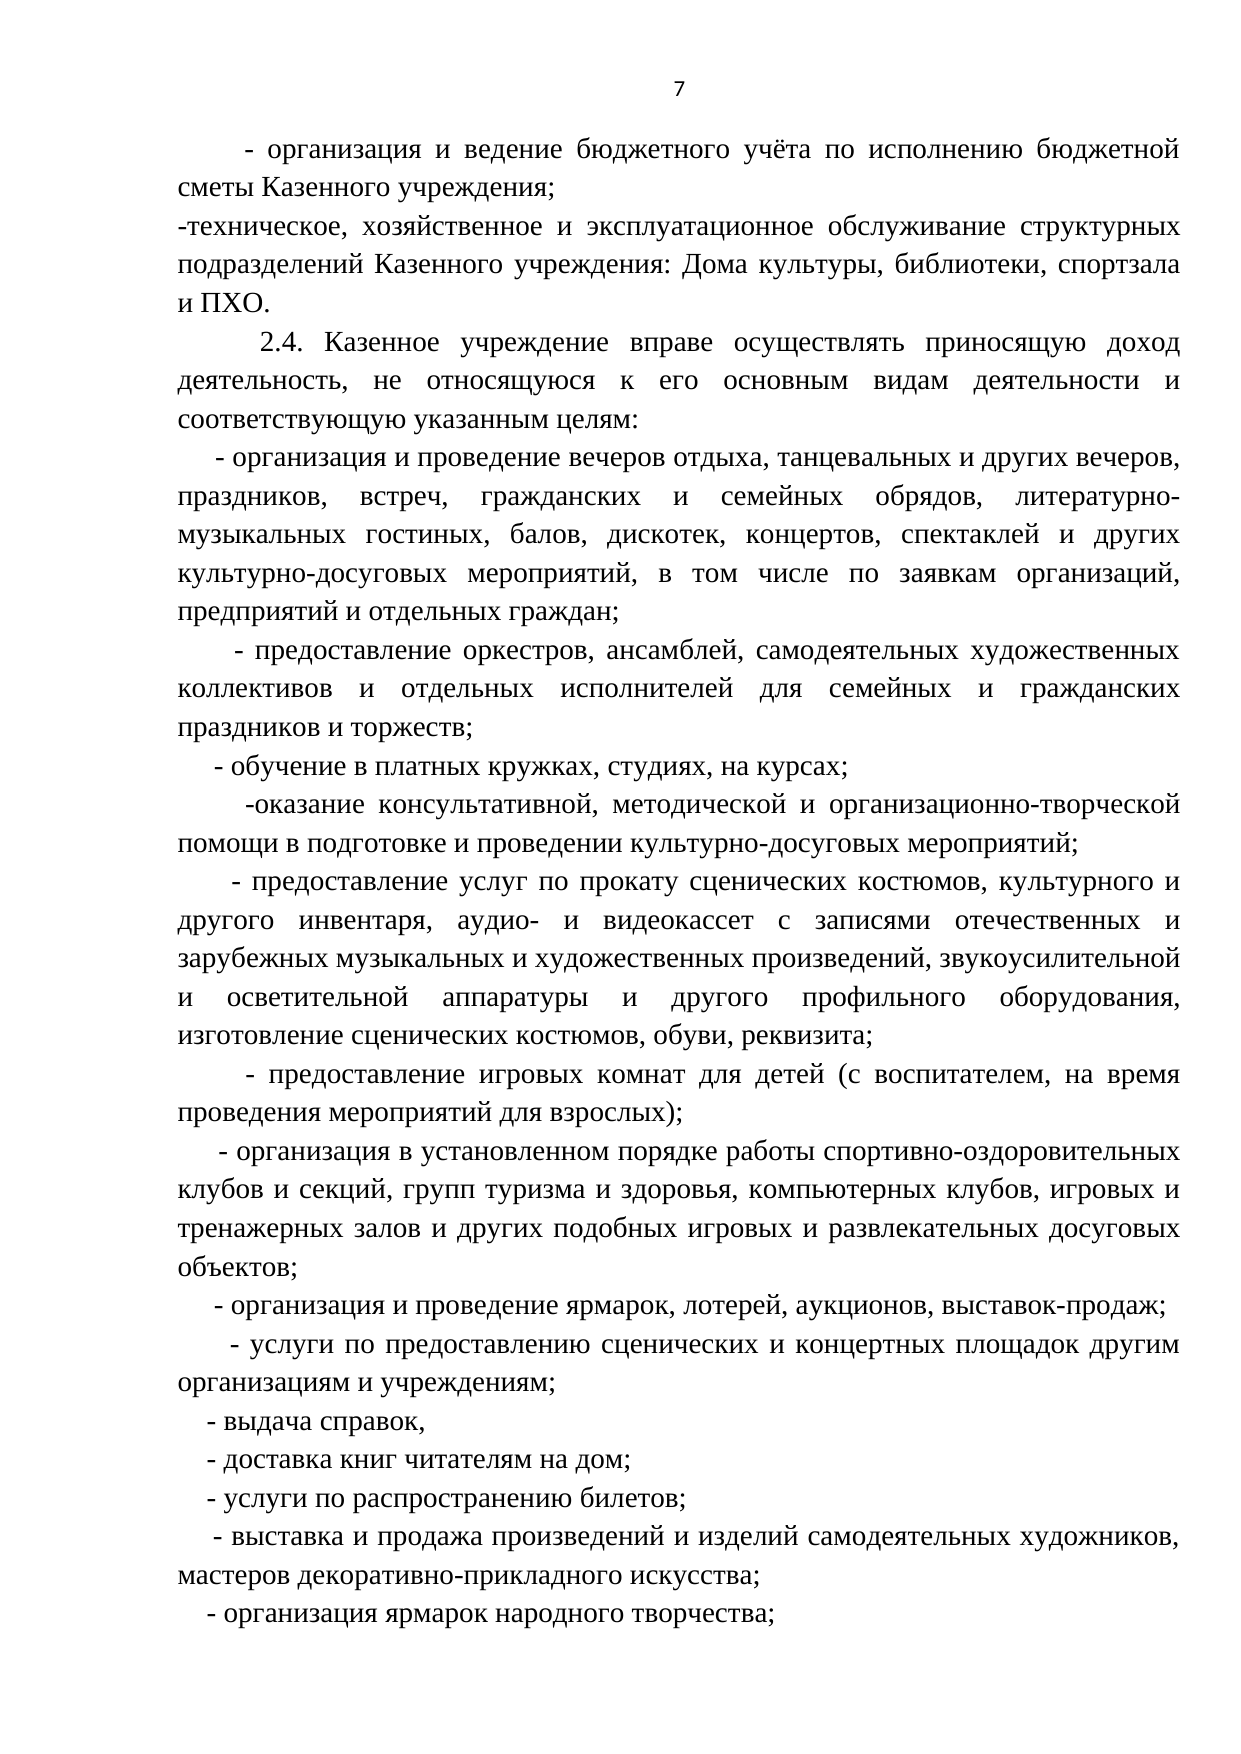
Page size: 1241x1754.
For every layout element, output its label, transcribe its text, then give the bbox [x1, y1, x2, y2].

text - доставка книг читателям на дом; [177, 1441, 1181, 1475]
text - организация и проведение ярмарок, лотерей, аукционов, выставок-продаж; [177, 1287, 1181, 1321]
text -техническое, хозяйственное и эксплуатационное обслуживание структурных подразделений Казенного учреждения: Дома культуры, библиотеки, спортзала и ПХО. [177, 208, 1181, 319]
text - услуги по предоставлению сценических и концертных площадок другим организациям и учреждениям; [177, 1326, 1181, 1398]
text - предоставление оркестров, ансамблей, самодеятельных художественных коллективов и отдельных исполнителей для семейных и гражданских праздников и торжеств; [177, 632, 1181, 743]
text - организация и ведение бюджетного учёта по исполнению бюджетной сметы Казенного учреждения; [177, 131, 1181, 203]
text - выдача справок, [177, 1403, 1181, 1436]
text - обучение в платных кружках, студиях, на курсах; [177, 748, 1181, 781]
text - предоставление игровых комнат для детей (с воспитателем, на время проведения мероприятий для взрослых); [177, 1056, 1181, 1128]
text - услуги по распространению билетов; [177, 1480, 1181, 1513]
text 2.4. Казенное учреждение вправе осуществлять приносящую доход деятельность, не относящуюся к его основным видам деятельности и соответствующую указанным целям: [177, 324, 1181, 434]
text -оказание консультативной, методической и организационно-творческой помощи в подготовке и проведении культурно-досуговых мероприятий; [177, 786, 1181, 858]
text - организация и проведение вечеров отдыха, танцевальных и других вечеров, праздников, встреч, гражданских и семейных обрядов, литературно-музыкальных гостиных, балов, дискотек, концертов, спектаклей и других культурно-досуговых мероприятий, в том числе по заявкам организаций, предприятий и отдельных граждан; [177, 439, 1181, 627]
text - организация в установленном порядке работы спортивно-оздоровительных клубов и секций, групп туризма и здоровья, компьютерных клубов, игровых и тренажерных залов и других подобных игровых и развлекательных досуговых объектов; [177, 1133, 1181, 1282]
text - организация ярмарок народного творчества; [177, 1596, 1181, 1629]
text - выставка и продажа произведений и изделий самодеятельных художников, мастеров декоративно-прикладного искусства; [177, 1518, 1181, 1591]
text - предоставление услуг по прокату сценических костюмов, культурного и другого инвентаря, аудио- и видеокассет с записями отечественных и зарубежных музыкальных и художественных произведений, звукоусилительной и осветительной аппаратуры и другого профильного оборудования, изготовление сценических костюмов, обуви, реквизита; [177, 863, 1181, 1051]
